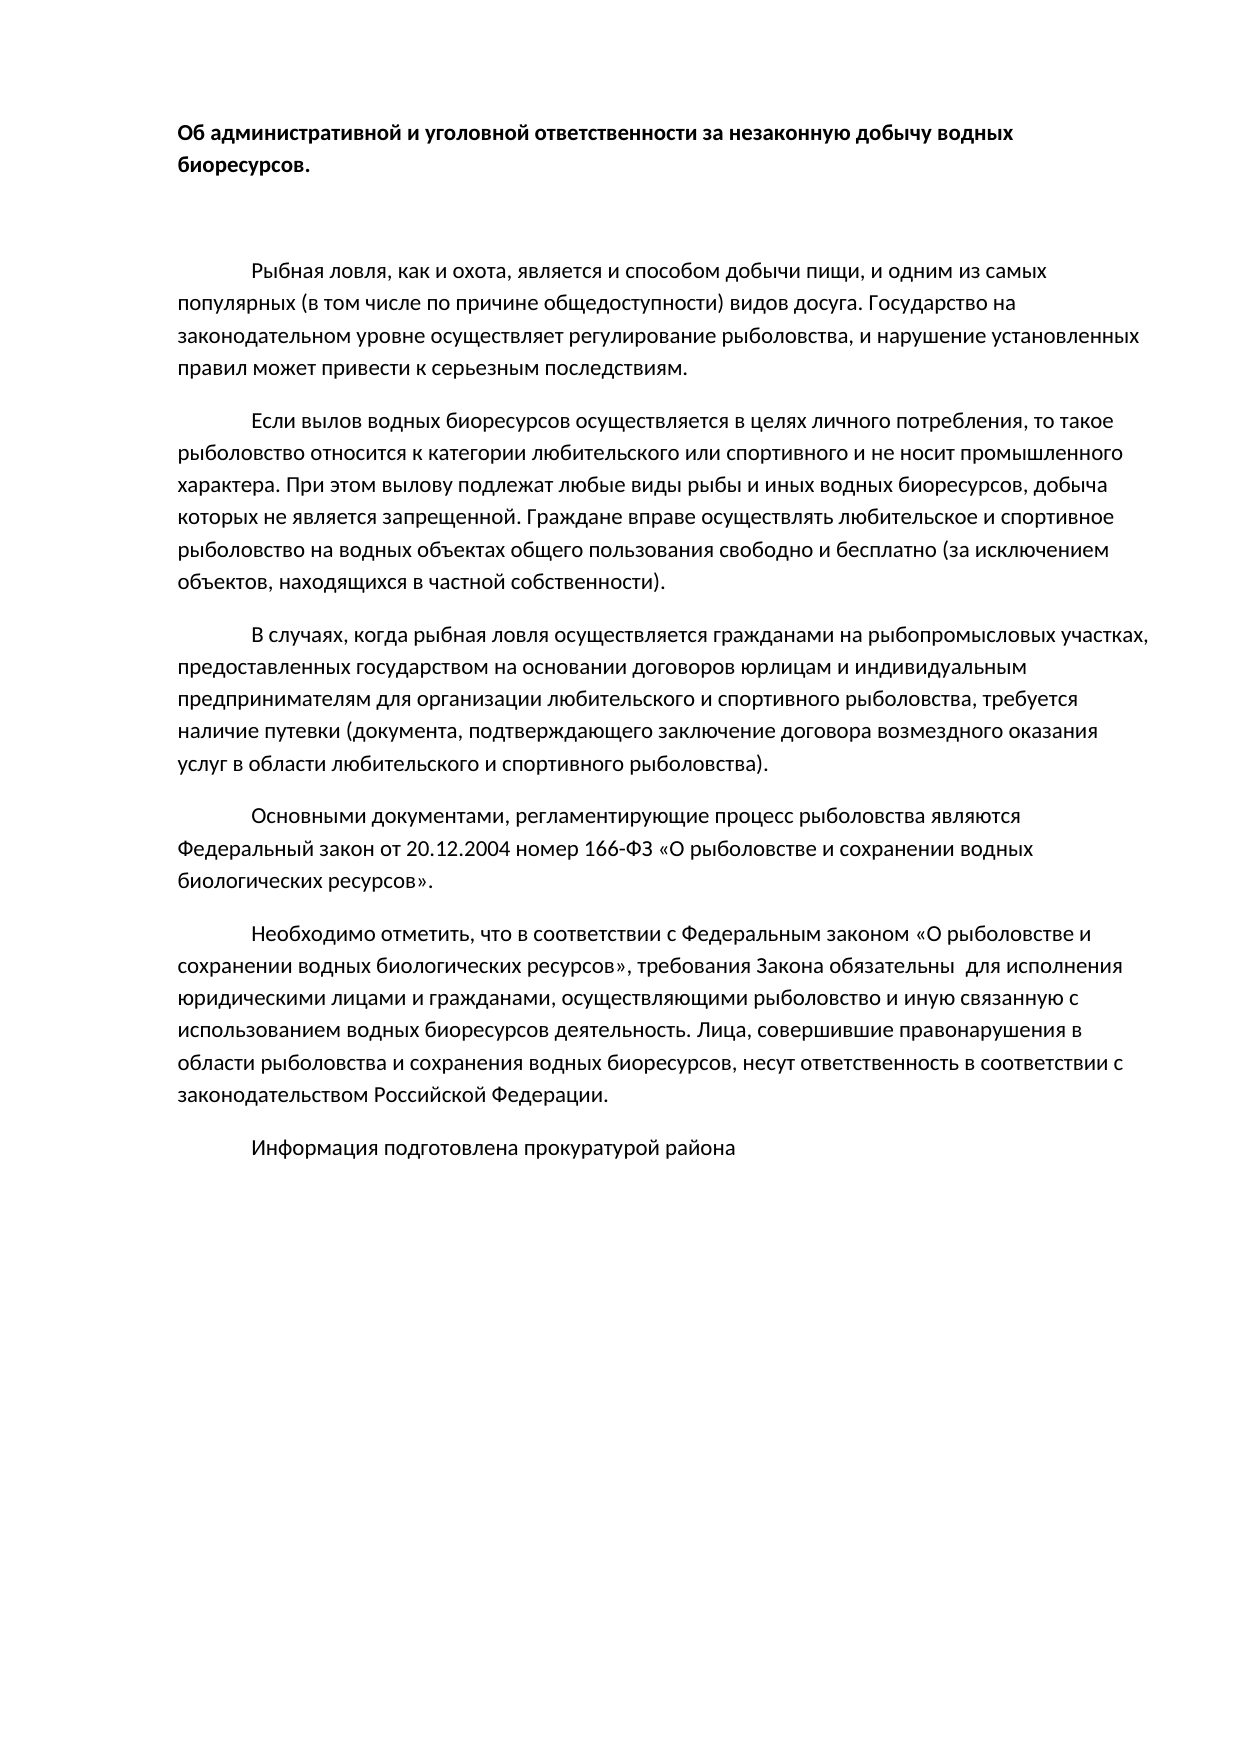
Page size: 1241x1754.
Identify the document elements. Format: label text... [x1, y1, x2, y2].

text Необходимо отметить, что в соответствии с Федеральным законом «О рыболовстве и сохранении водных биологических ресурсов», требования Закона обязательны для исполнения юридическими лицами и гражданами, осуществляющими рыболовство и иную связанную с использованием водных биоресурсов деятельность. Лица, совершившие правонарушения в области рыболовства и сохранения водных биоресурсов, несут ответственность в соответствии с законодательством Российской Федерации. [177, 919, 1152, 1108]
text В случаях, когда рыбная ловля осуществляется гражданами на рыбопромысловых участках, предоставленных государством на основании договоров юрлицам и индивидуальным предпринимателям для организации любительского и спортивного рыболовства, требуется наличие путевки (документа, подтверждающего заключение договора возмездного оказания услуг в области любительского и спортивного рыболовства). [177, 620, 1152, 777]
text Информация подготовлена прокуратурой района [177, 1133, 1152, 1161]
text Основными документами, регламентирующие процесс рыболовства являются Федеральный закон от 20.12.2004 номер 166-ФЗ «О рыболовстве и сохранении водных биологических ресурсов». [177, 802, 1152, 894]
text Об административной и уголовной ответственности за незаконную добычу водных биоресурсов. [177, 118, 1152, 178]
text Если вылов водных биоресурсов осуществляется в целях личного потребления, то такое рыболовство относится к категории любительского или спортивного и не носит промышленного характера. При этом вылову подлежат любые виды рыбы и иных водных биоресурсов, добыча которых не является запрещенной. Граждане вправе осуществлять любительское и спортивное рыболовство на водных объектах общего пользования свободно и бесплатно (за исключением объектов, находящихся в частной собственности). [177, 406, 1152, 595]
text Рыбная ловля, как и охота, является и способом добычи пищи, и одним из самых популярных (в том числе по причине общедоступности) видов досуга. Государство на законодательном уровне осуществляет регулирование рыболовства, и нарушение установленных правил может привести к серьезным последствиям. [177, 256, 1152, 381]
